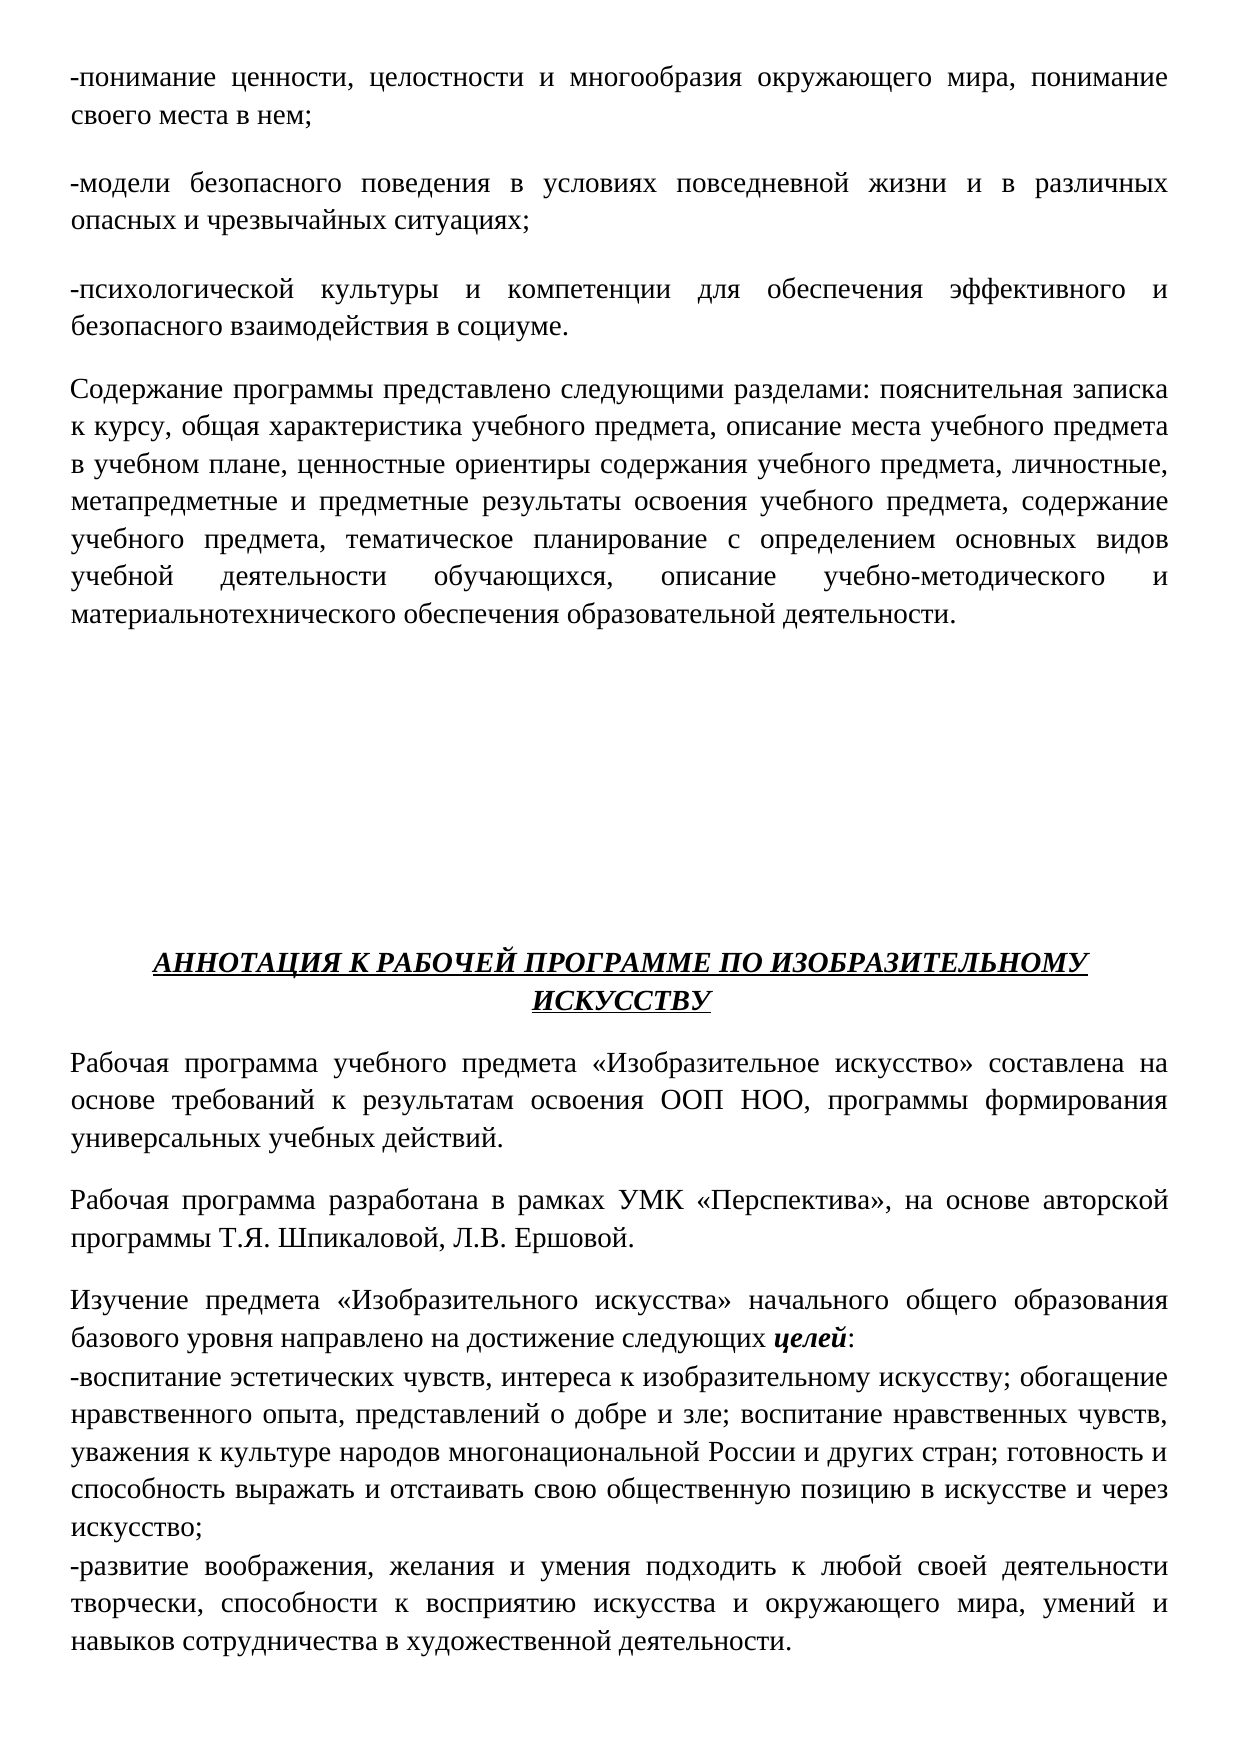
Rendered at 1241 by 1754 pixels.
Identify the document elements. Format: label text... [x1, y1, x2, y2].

text -развитие воображения, желания и умения подходить к любой своей деятельности творчески, способности к восприятию искусства и окружающего мира, умений и навыков сотрудничества в художественной деятельности. [69, 1548, 1169, 1657]
subtitle АННОТАЦИЯ К РАБОЧЕЙ ПРОГРАММЕ ПО ИЗОБРАЗИТЕЛЬНОМУ ИСКУССТВУ [71, 945, 1170, 1016]
text Изучение предмета «Изобразительного искусства» начального общего образования базового уровня направлено на достижение следующих целей: [69, 1282, 1169, 1353]
text Содержание программы представлено следующими разделами: пояснительная записка к курсу, общая характеристика учебного предмета, описание места учебного предмета в учебном плане, ценностные ориентиры содержания учебного предмета, личностные, метапредметные и предметные результаты освоения учебного предмета, содержание учебного предмета, тематическое планирование с определением основных видов учебной деятельности обучающихся, описание учебно-методического и материальнотехнического обеспечения образовательной деятельности. [69, 371, 1169, 629]
text -психологической культуры и компетенции для обеспечения эффективного и безопасного взаимодействия в социуме. [69, 271, 1169, 342]
text Рабочая программа разработана в рамках УМК «Перспектива», на основе авторской программы Т.Я. Шпикаловой, Л.В. Ершовой. [69, 1182, 1169, 1253]
text -воспитание эстетических чувств, интереса к изобразительному искусству; обогащение нравственного опыта, представлений о добре и зле; воспитание нравственных чувств, уважения к культуре народов многонациональной России и других стран; готовность и способность выражать и отстаивать свою общественную позицию в искусстве и через искусство; [69, 1359, 1169, 1542]
text Рабочая программа учебного предмета «Изобразительное искусство» составлена на основе требований к результатам освоения ООП НОО, программы формирования универсальных учебных действий. [69, 1045, 1169, 1153]
text -понимание ценности, целостности и многообразия окружающего мира, понимание своего места в нем; [69, 59, 1169, 130]
text -модели безопасного поведения в условиях повседневной жизни и в различных опасных и чрезвычайных ситуациях; [69, 165, 1169, 236]
